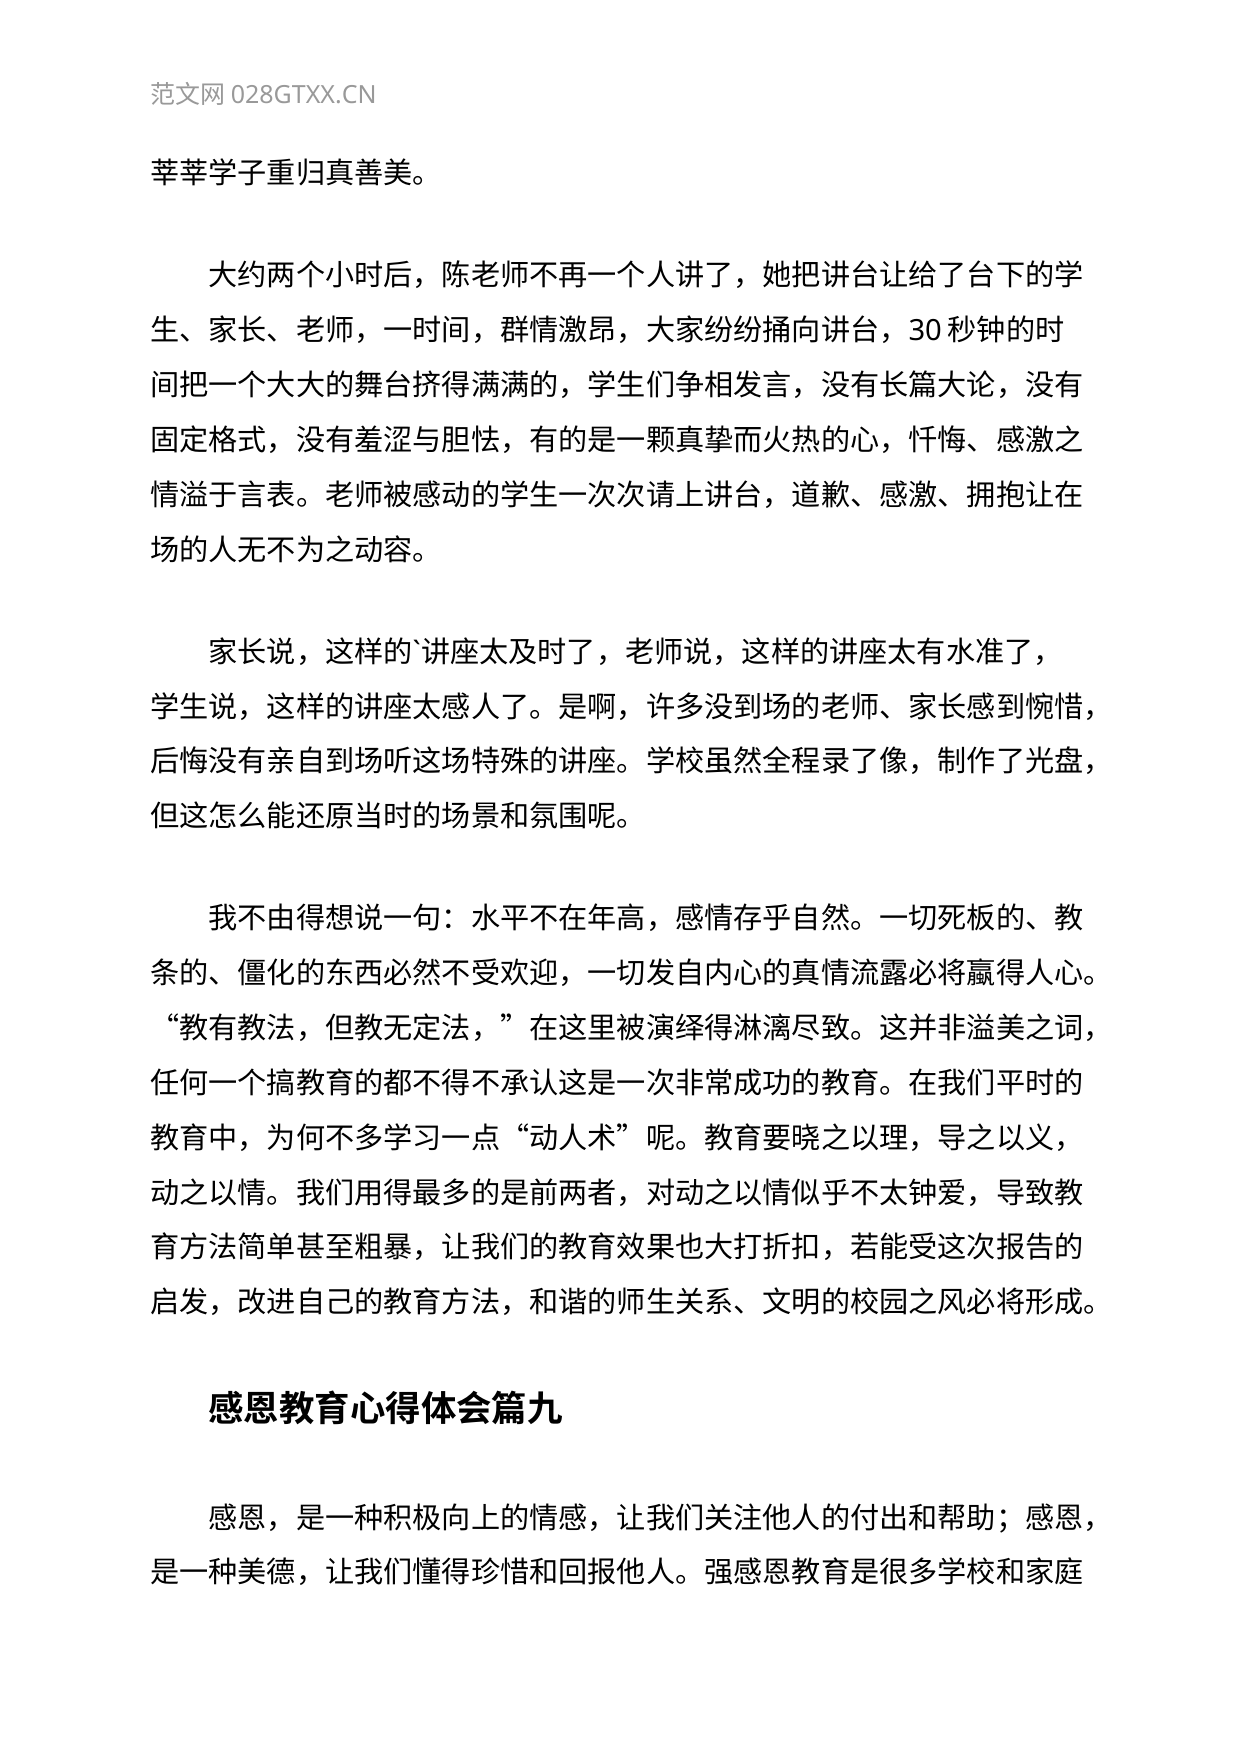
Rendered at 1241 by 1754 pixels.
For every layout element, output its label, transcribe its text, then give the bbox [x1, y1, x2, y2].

text 大约两个小时后，陈老师不再一个人讲了，她把讲台让给了台下的学生、家长、老师，一时间，群情激昂，大家纷纷捅向讲台，30秒钟的时间把一个大大的舞台挤得满满的，学生们争相发言，没有长篇大论，没有固定格式，没有羞涩与胆怯，有的是一颗真挚而火热的心，忏悔、感激之情溢于言表。老师被感动的学生一次次请上讲台，道歉、感激、拥抱让在场的人无不为之动容。 [150, 252, 1090, 569]
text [150, 150, 1090, 192]
text 感恩教育心得体会篇九 [150, 1381, 1090, 1432]
text 我不由得想说一句：水平不在年高，感情存乎自然。一切死板的、教条的、僵化的东西必然不受欢迎，一切发自内心的真情流露必将蠃得人心。“教有教法，但教无定法，”在这里被演绎得淋漓尽致。这并非溢美之词，任何一个搞教育的都不得不承认这是一次非常成功的教育。在我们平时的教育中，为何不多学习一点“动人术”呢。教育要晓之以理，导之以义，动之以情。我们用得最多的是前两者，对动之以情似乎不太钟爱，导致教育方法简单甚至粗暴，让我们的教育效果也大打折扣，若能受这次报告的启发，改进自己的教育方法，和谐的师生关系、文明的校园之风必将形成。 [150, 895, 1090, 1321]
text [150, 1494, 1090, 1591]
text 家长说，这样的`讲座太及时了，老师说，这样的讲座太有水准了，学生说，这样的讲座太感人了。是啊，许多没到场的老师、家长感到惋惜，后悔没有亲自到场听这场特殊的讲座。学校虽然全程录了像，制作了光盘，但这怎么能还原当时的场景和氛围呢。 [150, 628, 1090, 835]
